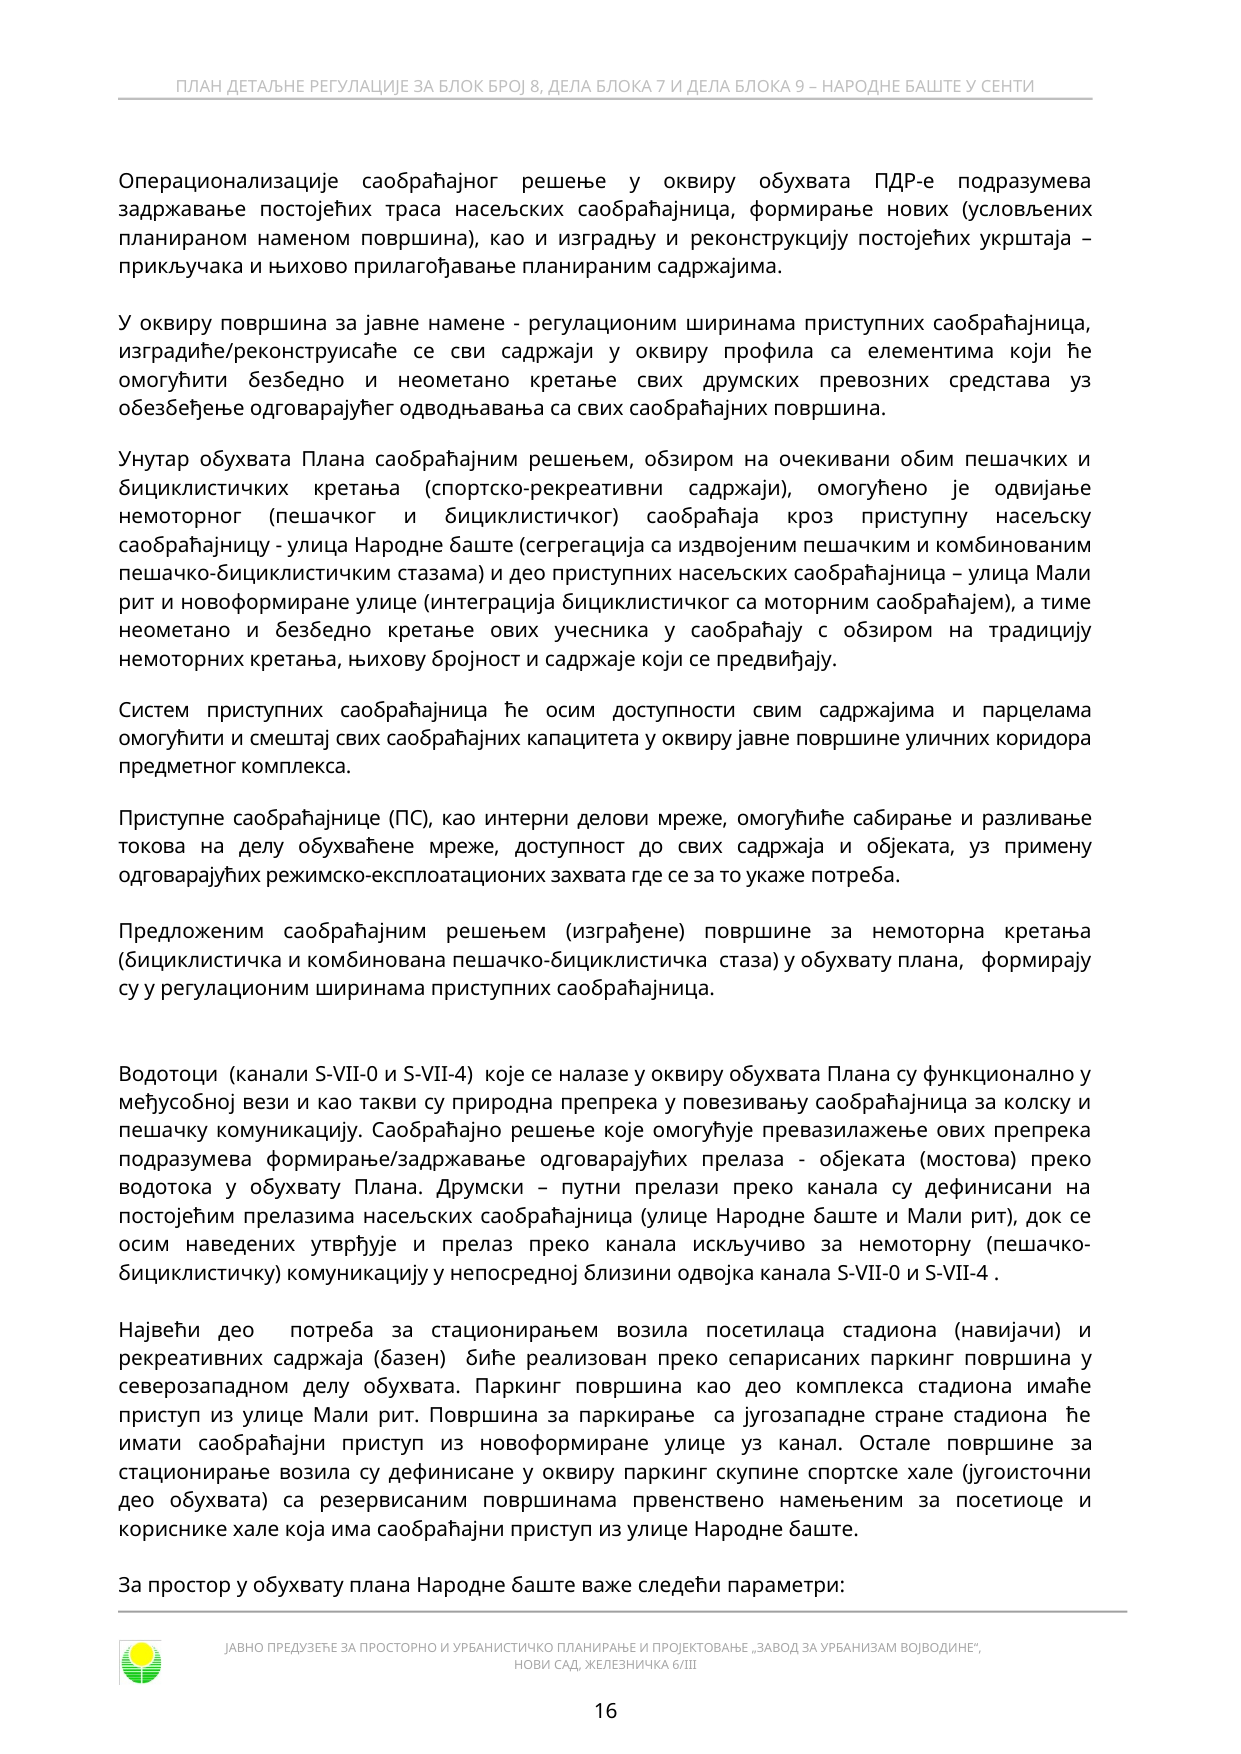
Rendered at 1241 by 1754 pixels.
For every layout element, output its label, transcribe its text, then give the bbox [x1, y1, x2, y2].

text Водотоци (канали S-VII-0 и S-VII-4) које се налазе у оквиру обухвата Плана су функционално у међусобној вези и као такви су природна препрека у повезивању саобраћајница за колску и пешачку комуникацију. Саобраћајно решење које омогућује превазилажење ових препрека подразумева формирање/задржавање одговарајућих прелаза - објеката (мостова) преко водотока у обухвату Плана. Друмски – путни прелази преко канала су дефинисани на постојећим прелазима насељских саобраћајница (улице Народне баште и Мали рит), док се осим наведених утврђује и прелаз преко канала искључиво за немоторну (пешачко-бициклистичку) комуникацију у непосредној близини одвојка канала S-VII-0 и S-VII-4 . [118, 1059, 1092, 1286]
text Предложеним саобраћајним решењем (изграђене) површине за немоторна кретања (бициклистичка и комбинована пешачко-бициклистичка стаза) у обухвату плана, формирају су у регулационим ширинама приступних саобраћајница. [118, 917, 1092, 1002]
text Систем приступних саобраћајница ће осим доступности свим садржајима и парцелама омогућити и смештај свих саобраћајних капацитета у оквиру јавне површине уличних коридора предметног комплекса. [118, 695, 1092, 780]
text Операционализације саобраћајног решење у оквиру обухвата ПДР-е подразумева задржавање постојећих траса насељских саобраћајница, формирање нових (условљених планираном наменом површина), као и изградњу и реконструкцију постојећих укрштаја – прикључака и њихово прилагођавање планираним садржајима. [118, 166, 1092, 280]
text За простор у обухвату плана Народне баште важе следећи параметри: [118, 1571, 1092, 1599]
text Приступне саобраћајнице (ПС), као интерни делови мреже, омогућиће сабирање и разливање токова на делу обухваћене мреже, доступност до свих садржаја и објеката, уз примену одговарајућих режимско-експлоатационих захвата где се за то укаже потреба. [118, 803, 1092, 888]
text Највећи део потреба за стационирањем возила посетилаца стадиона (навијачи) и рекреативних садржаја (базен) биће реализован преко сепарисаних паркинг површина у северозападном делу обухвата. Паркинг површина као део комплекса стадиона имаће приступ из улице Мали рит. Површина за паркирање са југозападне стране стадиона ће имати саобраћајни приступ из новоформиране улице уз канал. Остале површине за стационирање возила су дефинисане у оквиру паркинг скупине спортске хале (југоисточни део обухвата) са резервисаним површинама првенствено намењеним за посетиоце и кориснике хале која има саобраћајни приступ из улице Народне баште. [118, 1315, 1092, 1542]
picture [117, 1639, 161, 1683]
text У оквиру површина за јавне намене - регулационим ширинама приступних саобраћајница, изградиће/реконструисаће се сви садржаји у оквиру профила са елементима који ће омогућити безбедно и неометано кретање свих друмских превозних средстава уз обезбеђење одговарајућег одводњавања са свих саобраћајних површина. [118, 308, 1092, 422]
text Унутар обухвата Плана саобраћајним решењем, обзиром на очекивани обим пешачких и бициклистичких кретања (спортско-рекреативни садржаји), омогућено је одвијање немоторног (пешачког и бициклистичког) саобраћаја кроз приступну насељску саобраћајницу - улица Народне баште (сегрегација са издвојеним пешачким и комбинованим пешачко-бициклистичким стазама) и део приступних насељских саобраћајница – улица Мали рит и новоформиране улице (интеграција бициклистичког са моторним саобраћајем), а тиме неометано и безбедно кретање ових учесника у саобраћају с обзиром на традицију немоторних кретања, њихову бројност и садржаје који се предвиђају. [118, 444, 1092, 672]
